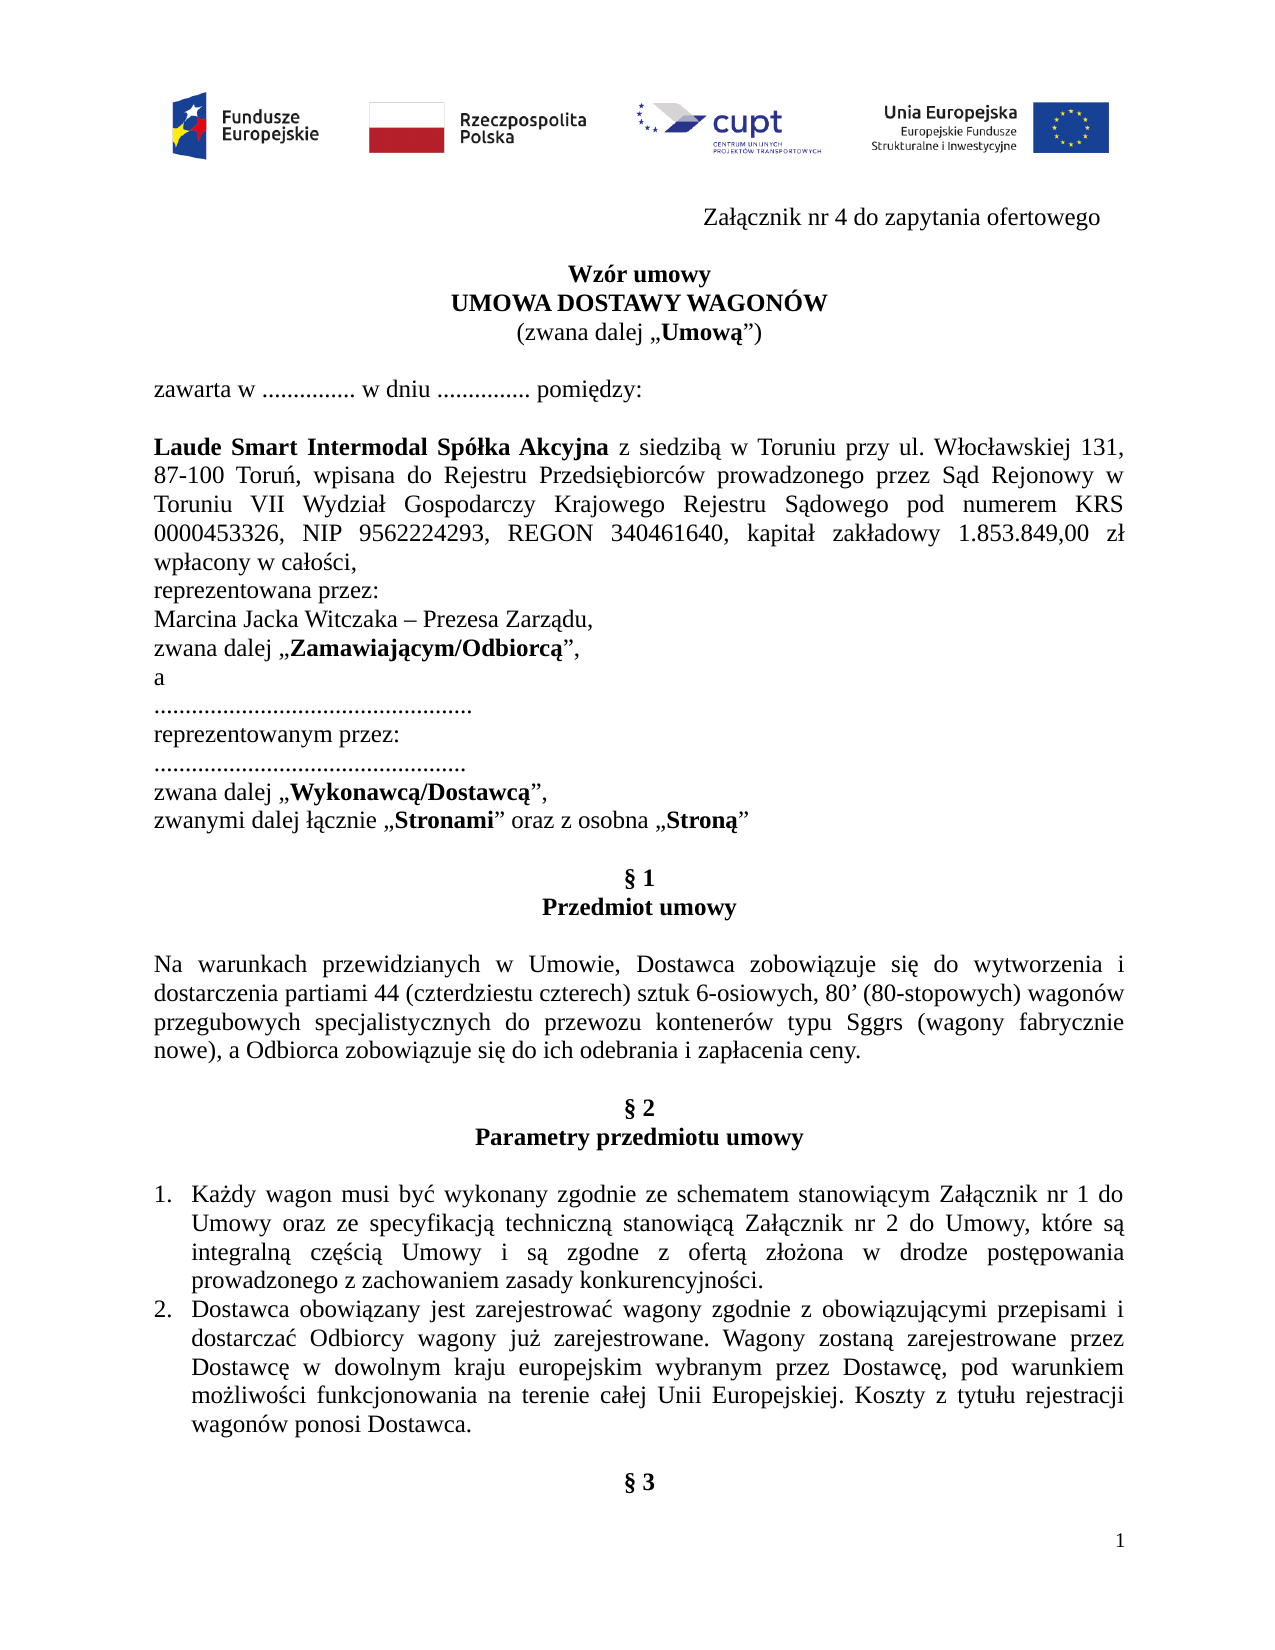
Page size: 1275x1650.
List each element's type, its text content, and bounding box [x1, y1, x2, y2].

text a [153, 662, 1125, 691]
text ................................................... [153, 691, 1125, 719]
text Parametry przedmiotu umowy [153, 1122, 1125, 1151]
text .................................................. [153, 748, 1125, 777]
text § 3 [153, 1467, 1125, 1496]
text (zwana dalej „Umową”) [153, 317, 1125, 346]
text Na warunkach przewidzianych w Umowie, Dostawca zobowiązuje się do wytworzenia i dostarczenia partiami 44 (czterdziestu czterech) sztuk 6-osiowych, 80’ (80-stopowych) wagonów przegubowych specjalistycznych do przewozu kontenerów typu Sggrs (wagony fabrycznie nowe), a Odbiorca zobowiązuje się do ich odebrania i zapłacenia ceny. [153, 949, 1125, 1064]
text § 1 [153, 863, 1125, 892]
text zwana dalej „Zamawiającym/Odbiorcą”, [153, 633, 1125, 662]
text Laude Smart Intermodal Spółka Akcyjna z siedzibą w Toruniu przy ul. Włocławskiej 131, 87-100 Toruń, wpisana do Rejestru Przedsiębiorców prowadzonego przez Sąd Rejonowy w Toruniu VII Wydział Gospodarczy Krajowego Rejestru Sądowego pod numerem KRS 0000453326, NIP 9562224293, REGON 340461640, kapitał zakładowy 1.853.849,00 zł wpłacony w całości, [153, 432, 1125, 576]
text § 2 [153, 1093, 1125, 1122]
text reprezentowana przez: [153, 576, 1125, 604]
picture [153, 73, 1125, 178]
text reprezentowanym przez: [153, 719, 1125, 748]
list Dostawca obowiązany jest zarejestrować wagony zgodnie z obowiązującymi przepisami i dostarczać Odbiorcy wagony już zarejestrowane. Wagony zostaną zarejestrowane przez Dostawcę w dowolnym kraju europejskim wybranym przez Dostawcę, pod warunkiem możliwości funkcjonowania na terenie całej Unii Europejskiej. Koszty z tytułu rejestracji wagonów ponosi Dostawca. [153, 1294, 1125, 1438]
text UMOWA DOSTAWY WAGONÓW [153, 288, 1125, 317]
text zwana dalej „Wykonawcą/Dostawcą”, [153, 777, 1125, 806]
text Wzór umowy [153, 259, 1125, 288]
text zawarta w ............... w dniu ............... pomiędzy: [153, 374, 1125, 403]
text Marcina Jacka Witczaka – Prezesa Zarządu, [153, 604, 1125, 633]
text zwanymi dalej łącznie „Stronami” oraz z osobna „Stroną” [153, 806, 1125, 834]
text Przedmiot umowy [153, 892, 1125, 921]
list Każdy wagon musi być wykonany zgodnie ze schematem stanowiącym Załącznik nr 1 do Umowy oraz ze specyfikacją techniczną stanowiącą Załącznik nr 2 do Umowy, które są integralną częścią Umowy i są zgodne z ofertą złożona w drodze postępowania prowadzonego z zachowaniem zasady konkurencyjności. [153, 1179, 1125, 1294]
text Załącznik nr 4 do zapytania ofertowego [603, 202, 1125, 231]
